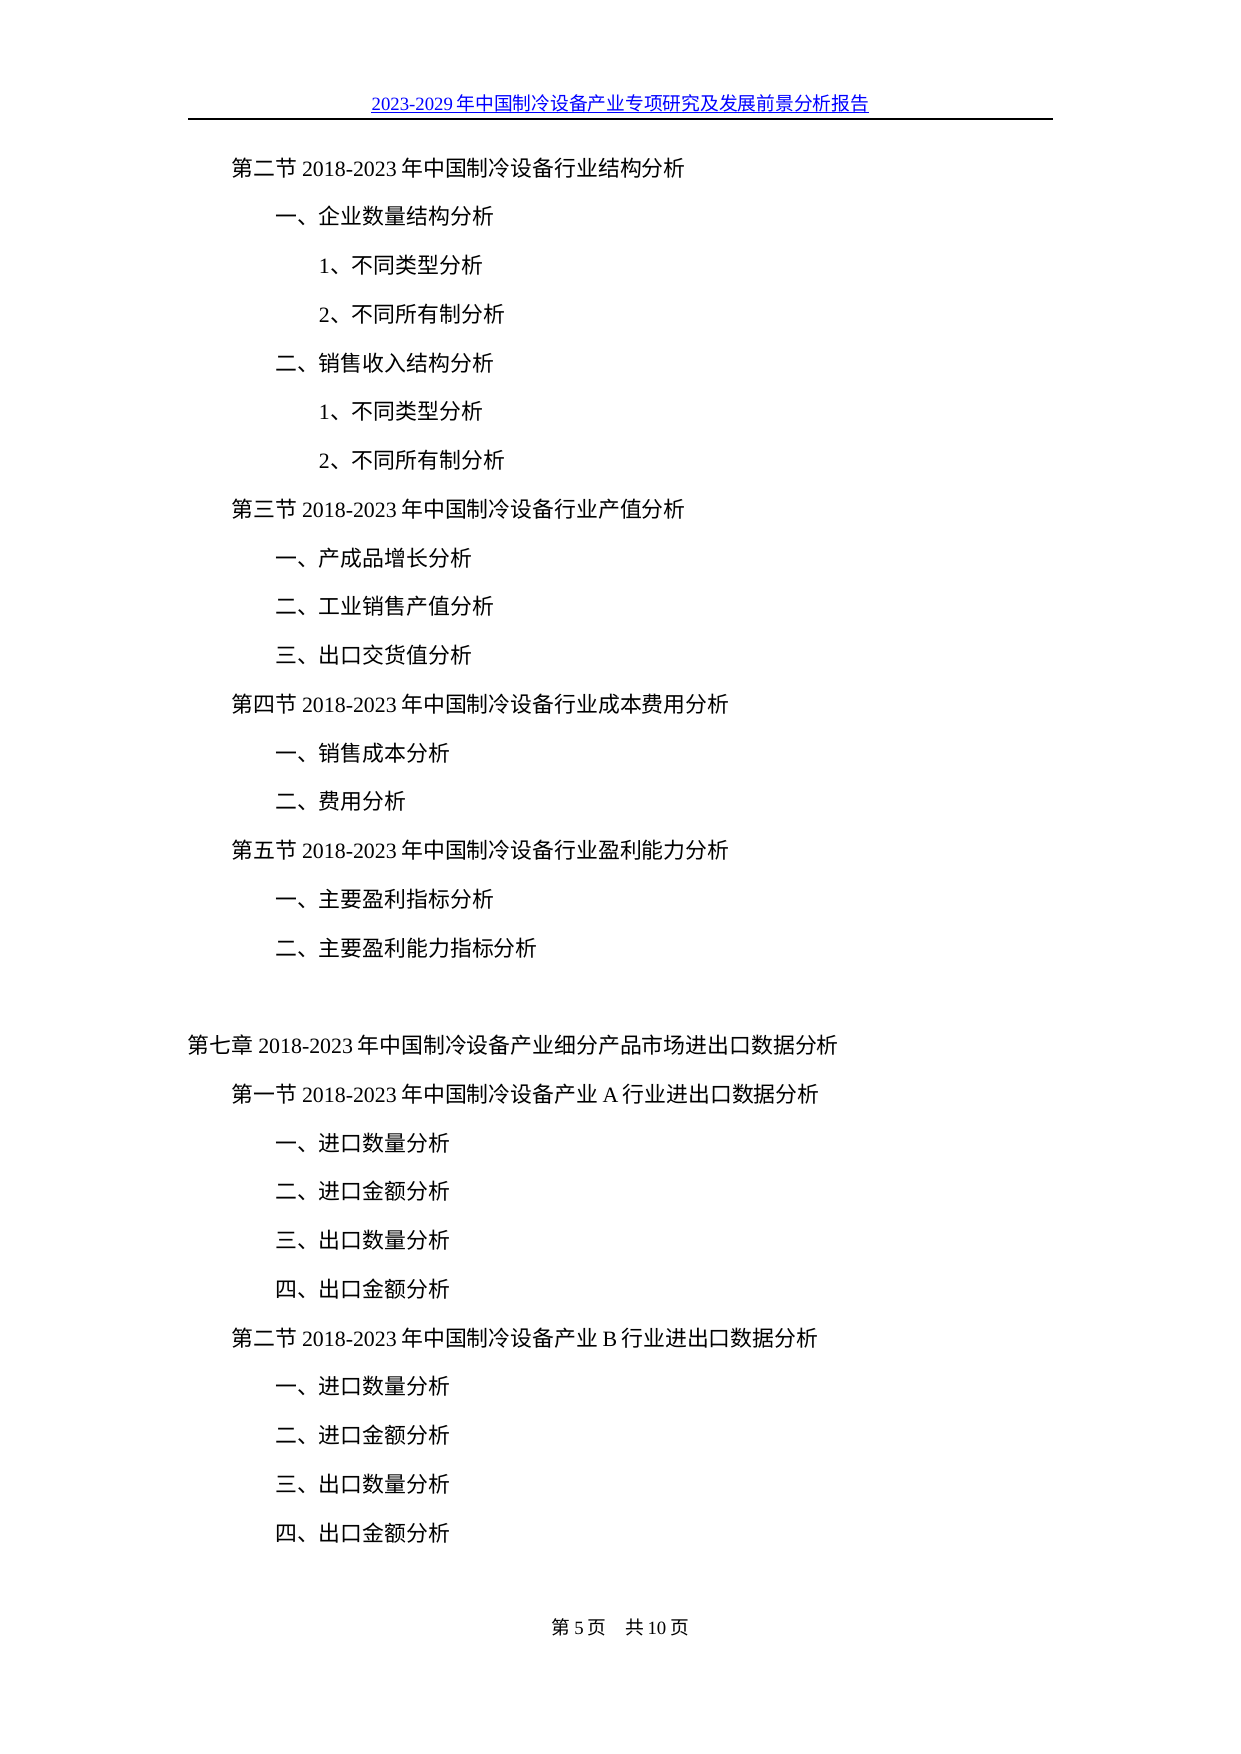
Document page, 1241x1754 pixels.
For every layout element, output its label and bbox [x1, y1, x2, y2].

text [187, 150, 1053, 1548]
